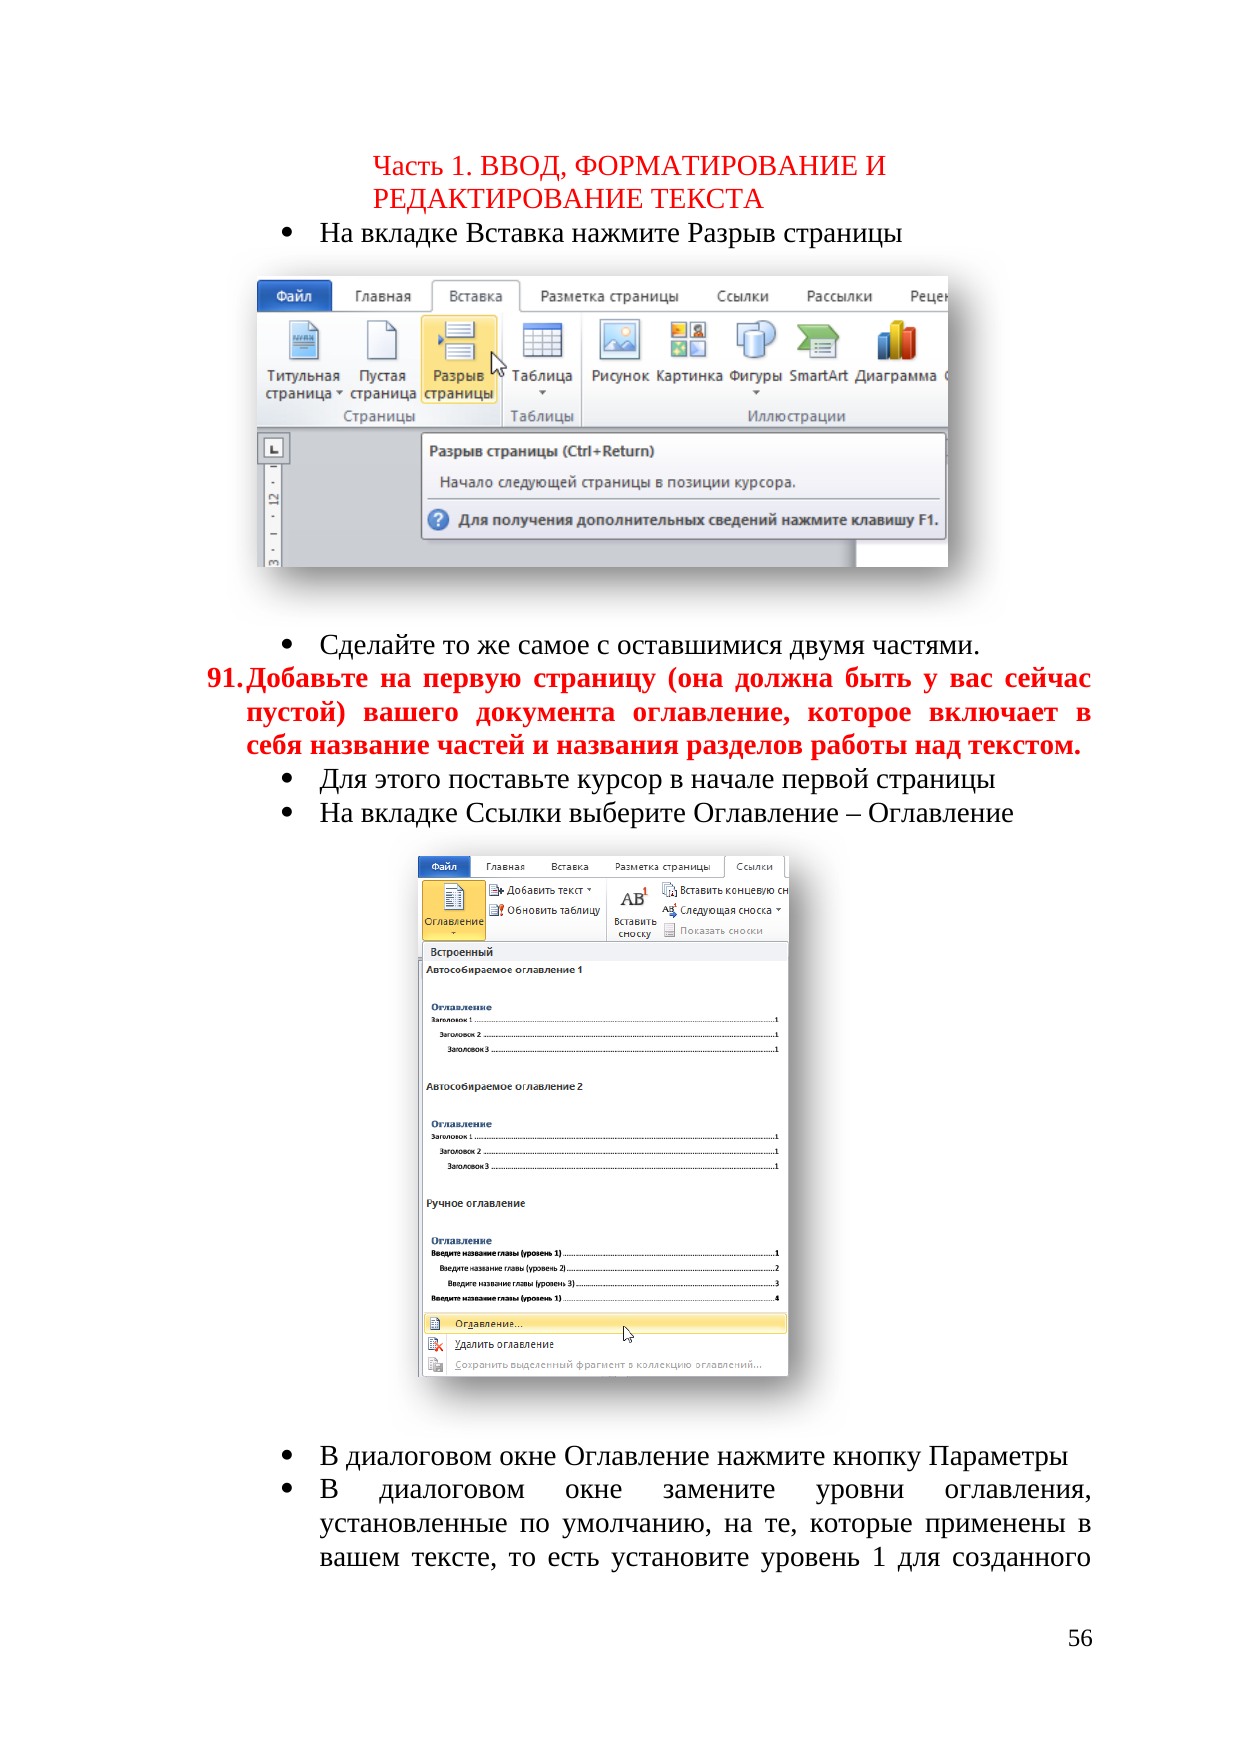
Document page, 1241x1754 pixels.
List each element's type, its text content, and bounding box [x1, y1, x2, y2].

list В диалоговом окне Оглавление нажмите кнопку Параметры [282, 1438, 1092, 1471]
list На вкладке Ссылки выберите Оглавление – Оглавление [282, 795, 1092, 828]
list Добавьте на первую страницу (она должна быть у вас сейчас пустой) вашего документа оглавление, которое включает в себя название частей и названия разделов работы над текстом. [207, 660, 1092, 761]
list Сделайте то же самое с оставшимися двумя частями. [282, 627, 1092, 660]
list Для этого поставьте курсор в начале первой страницы [282, 761, 1092, 795]
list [282, 1471, 1092, 1572]
picture [257, 276, 948, 567]
list Часть 1. ВВОД, ФОРМАТИРОВАНИЕ И РЕДАКТИРОВАНИЕ ТЕКСТА [373, 148, 1092, 215]
picture [418, 856, 789, 1377]
list На вкладке Вставка нажмите Разрыв страницы [282, 215, 1092, 248]
